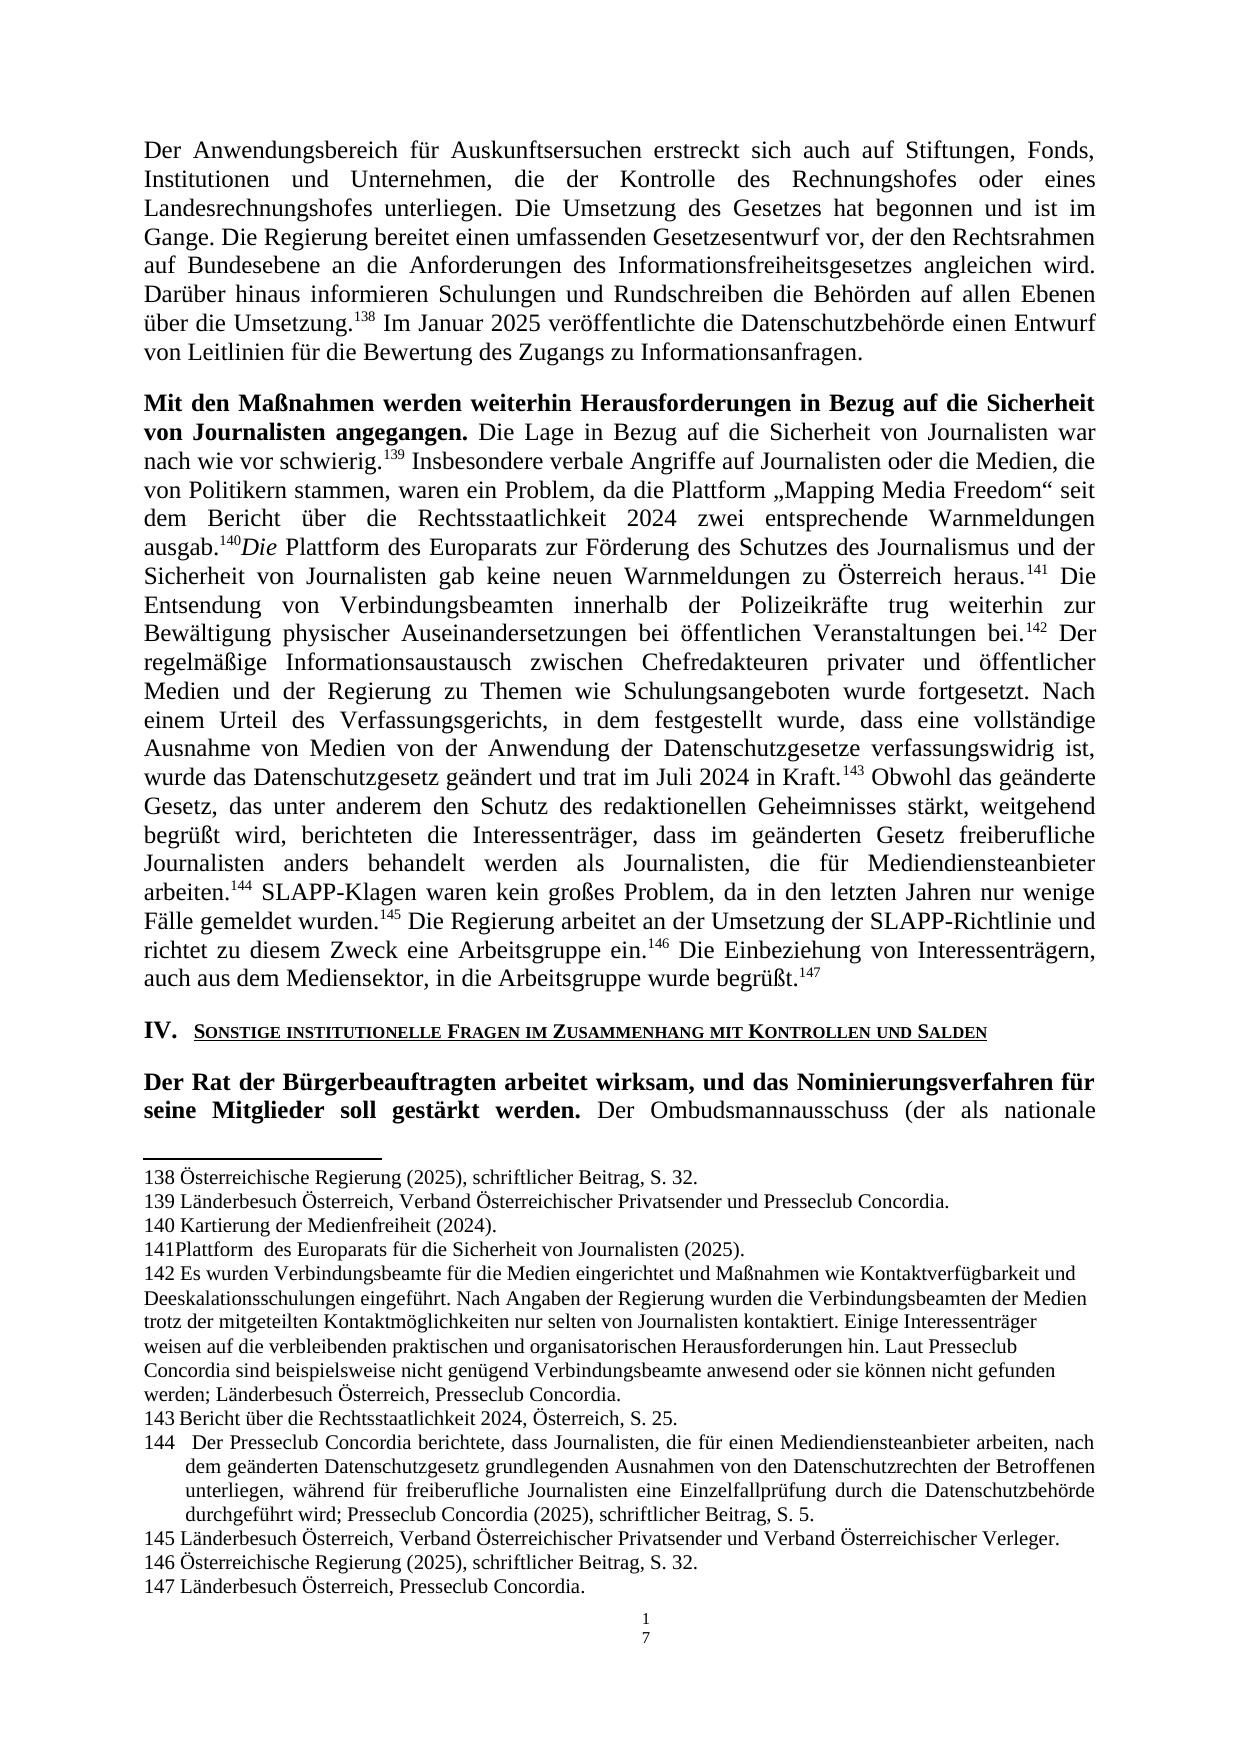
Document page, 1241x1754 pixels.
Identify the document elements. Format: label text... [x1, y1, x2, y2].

text Mit den Maßnahmen werden weiterhin Herausforderungen in Bezug auf die Sicherheit von Journalisten angegangen. Die Lage in Bezug auf die Sicherheit von Journalisten war nach wie vor schwierig. Insbesondere verbale Angriffe auf Journalisten oder die Medien, die von Politikern stammen, waren ein Problem, da die Plattform „Mapping Media Freedom“ seit dem Bericht über die Rechtsstaatlichkeit 2024 zwei entsprechende Warnmeldungen ausgab.Die Plattform des Europarats zur Förderung des Schutzes des Journalismus und der Sicherheit von Journalisten gab keine neuen Warnmeldungen zu Österreich heraus. Die Entsendung von Verbindungsbeamten innerhalb der Polizeikräfte trug weiterhin zur Bewältigung physischer Auseinandersetzungen bei öffentlichen Veranstaltungen bei. Der regelmäßige Informationsaustausch zwischen Chefredakteuren privater und öffentlicher Medien und der Regierung zu Themen wie Schulungsangeboten wurde fortgesetzt. Nach einem Urteil des Verfassungsgerichts, in dem festgestellt wurde, dass eine vollständige Ausnahme von Medien von der Anwendung der Datenschutzgesetze verfassungswidrig ist, wurde das Datenschutzgesetz geändert und trat im Juli 2024 in Kraft. Obwohl das geänderte Gesetz, das unter anderem den Schutz des redaktionellen Geheimnisses stärkt, weitgehend begrüßt wird, berichteten die Interessenträger, dass im geänderten Gesetz freiberufliche Journalisten anders behandelt werden als Journalisten, die für Mediendiensteanbieter arbeiten. SLAPP-Klagen waren kein großes Problem, da in den letzten Jahren nur wenige Fälle gemeldet wurden. Die Regierung arbeitet an der Umsetzung der SLAPP-Richtlinie und richtet zu diesem Zweck eine Arbeitsgruppe ein. Die Einbeziehung von Interessenträgern, auch aus dem Mediensektor, in die Arbeitsgruppe wurde begrüßt. [143, 388, 1096, 992]
list Sonstige institutionelle Fragen im Zusammenhang mit Kontrollen und Salden [143, 1015, 1096, 1044]
text Die Vorbereitungen für die Umsetzung des Gesetzes über die Informationsfreiheit sind für das Inkrafttreten im September 2025 gut im Gange. Das Informationsfreiheitsgesetz sieht erstmals ein subjektives Recht auf Information gegenüber Behörden und staatseigenen Unternehmen vor, das ebenfalls in der Verfassung verankert ist. Das Gesetz besteht aus zwei Säulen, einer in Bezug auf die Verpflichtung der Behörden, Informationen aktiv zu veröffentlichen, und einer in Bezug auf das Recht, von ihnen Informationen anzufordern. Der Anwendungsbereich für Auskunftsersuchen erstreckt sich auch auf Stiftungen, Fonds, Institutionen und Unternehmen, die der Kontrolle des Rechnungshofes oder eines Landesrechnungshofes unterliegen. Die Umsetzung des Gesetzes hat begonnen und ist im Gange. Die Regierung bereitet einen umfassenden Gesetzesentwurf vor, der den Rechtsrahmen auf Bundesebene an die Anforderungen des Informationsfreiheitsgesetzes angleichen wird. Darüber hinaus informieren Schulungen und Rundschreiben die Behörden auf allen Ebenen über die Umsetzung. Im Januar 2025 veröffentlichte die Datenschutzbehörde einen Entwurf von Leitlinien für die Bewertung des Zugangs zu Informationsanfragen. [143, 136, 1096, 366]
